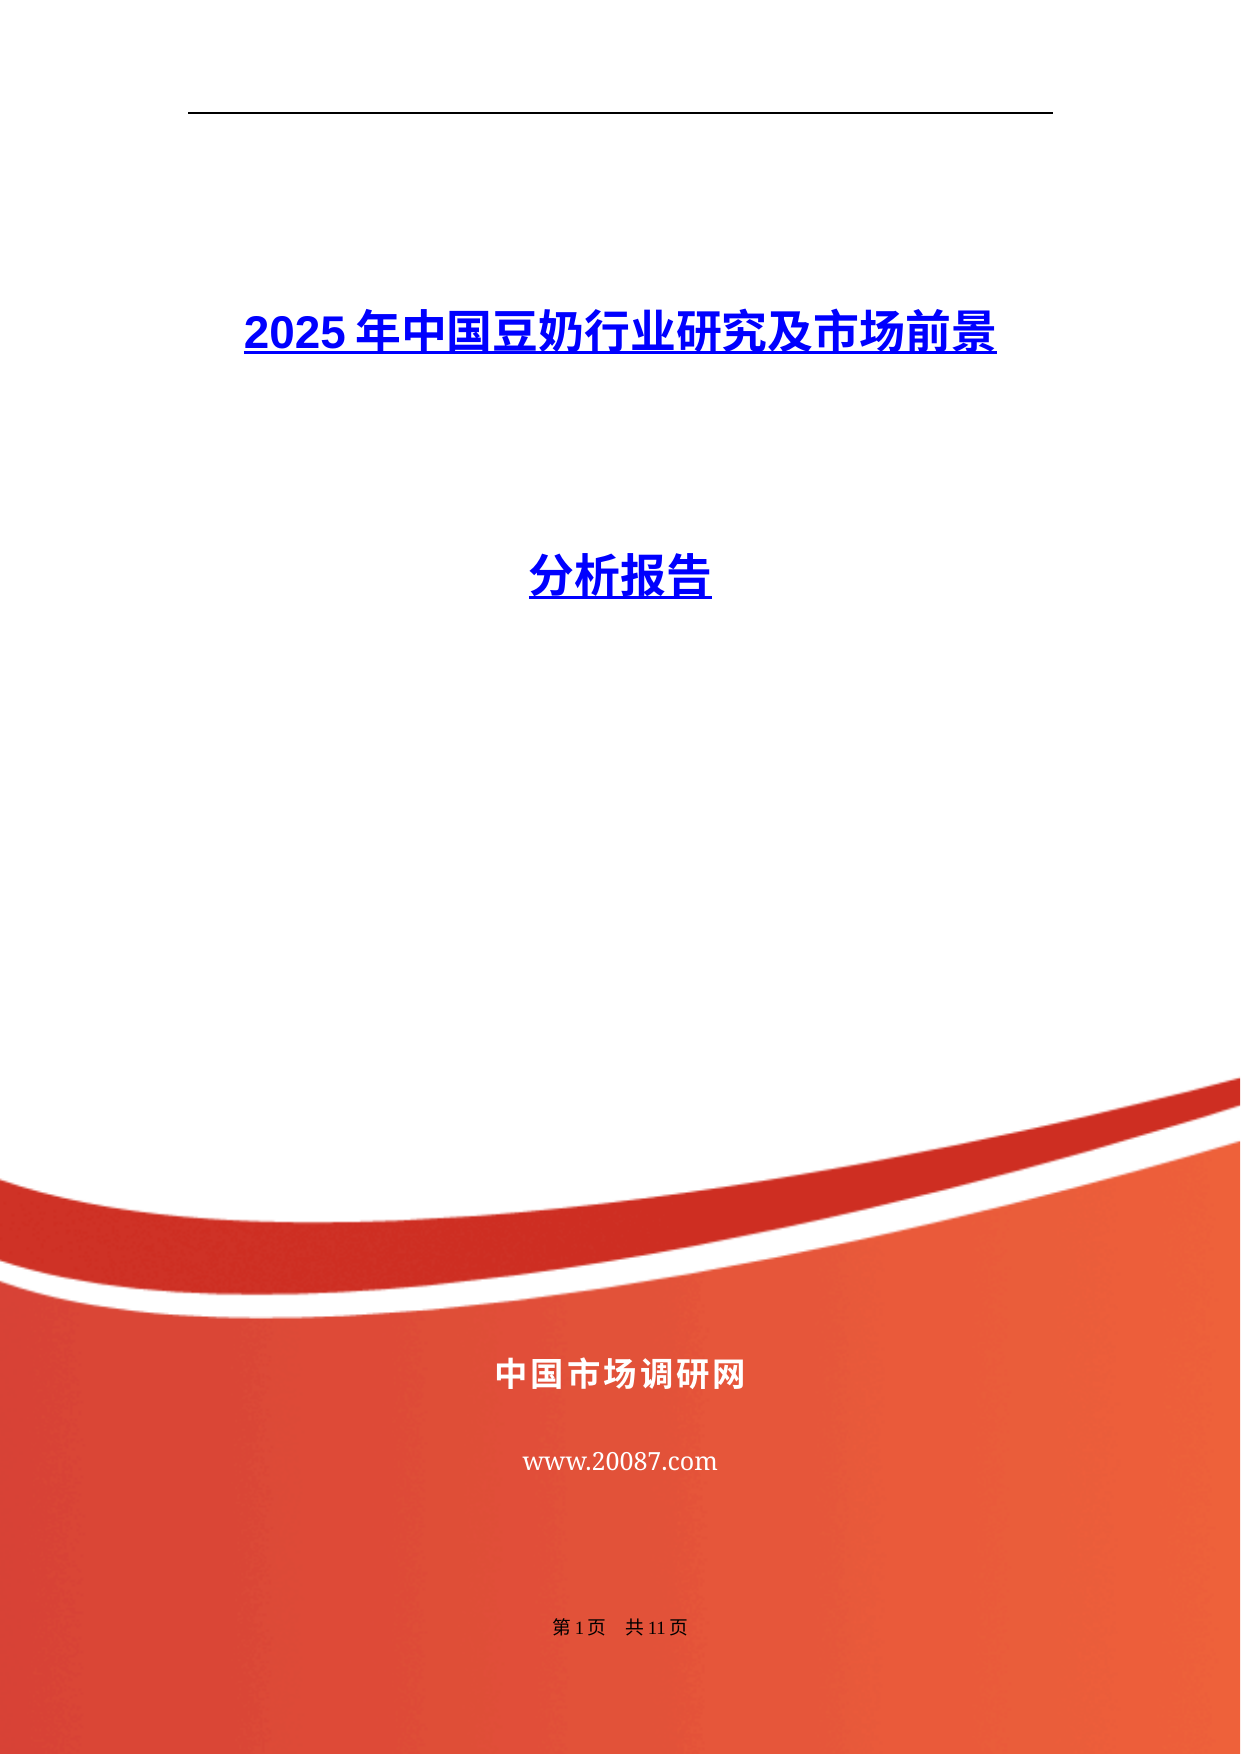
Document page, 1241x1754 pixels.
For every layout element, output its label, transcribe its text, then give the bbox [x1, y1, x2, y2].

picture [0, 1006, 1241, 1754]
subtitle 中国市场调研网 [187, 1339, 1053, 1404]
table_header 2025年中国豆奶行业研究及市场前景分析报告 [188, 207, 1053, 773]
text www.20087.com [187, 1428, 1053, 1493]
